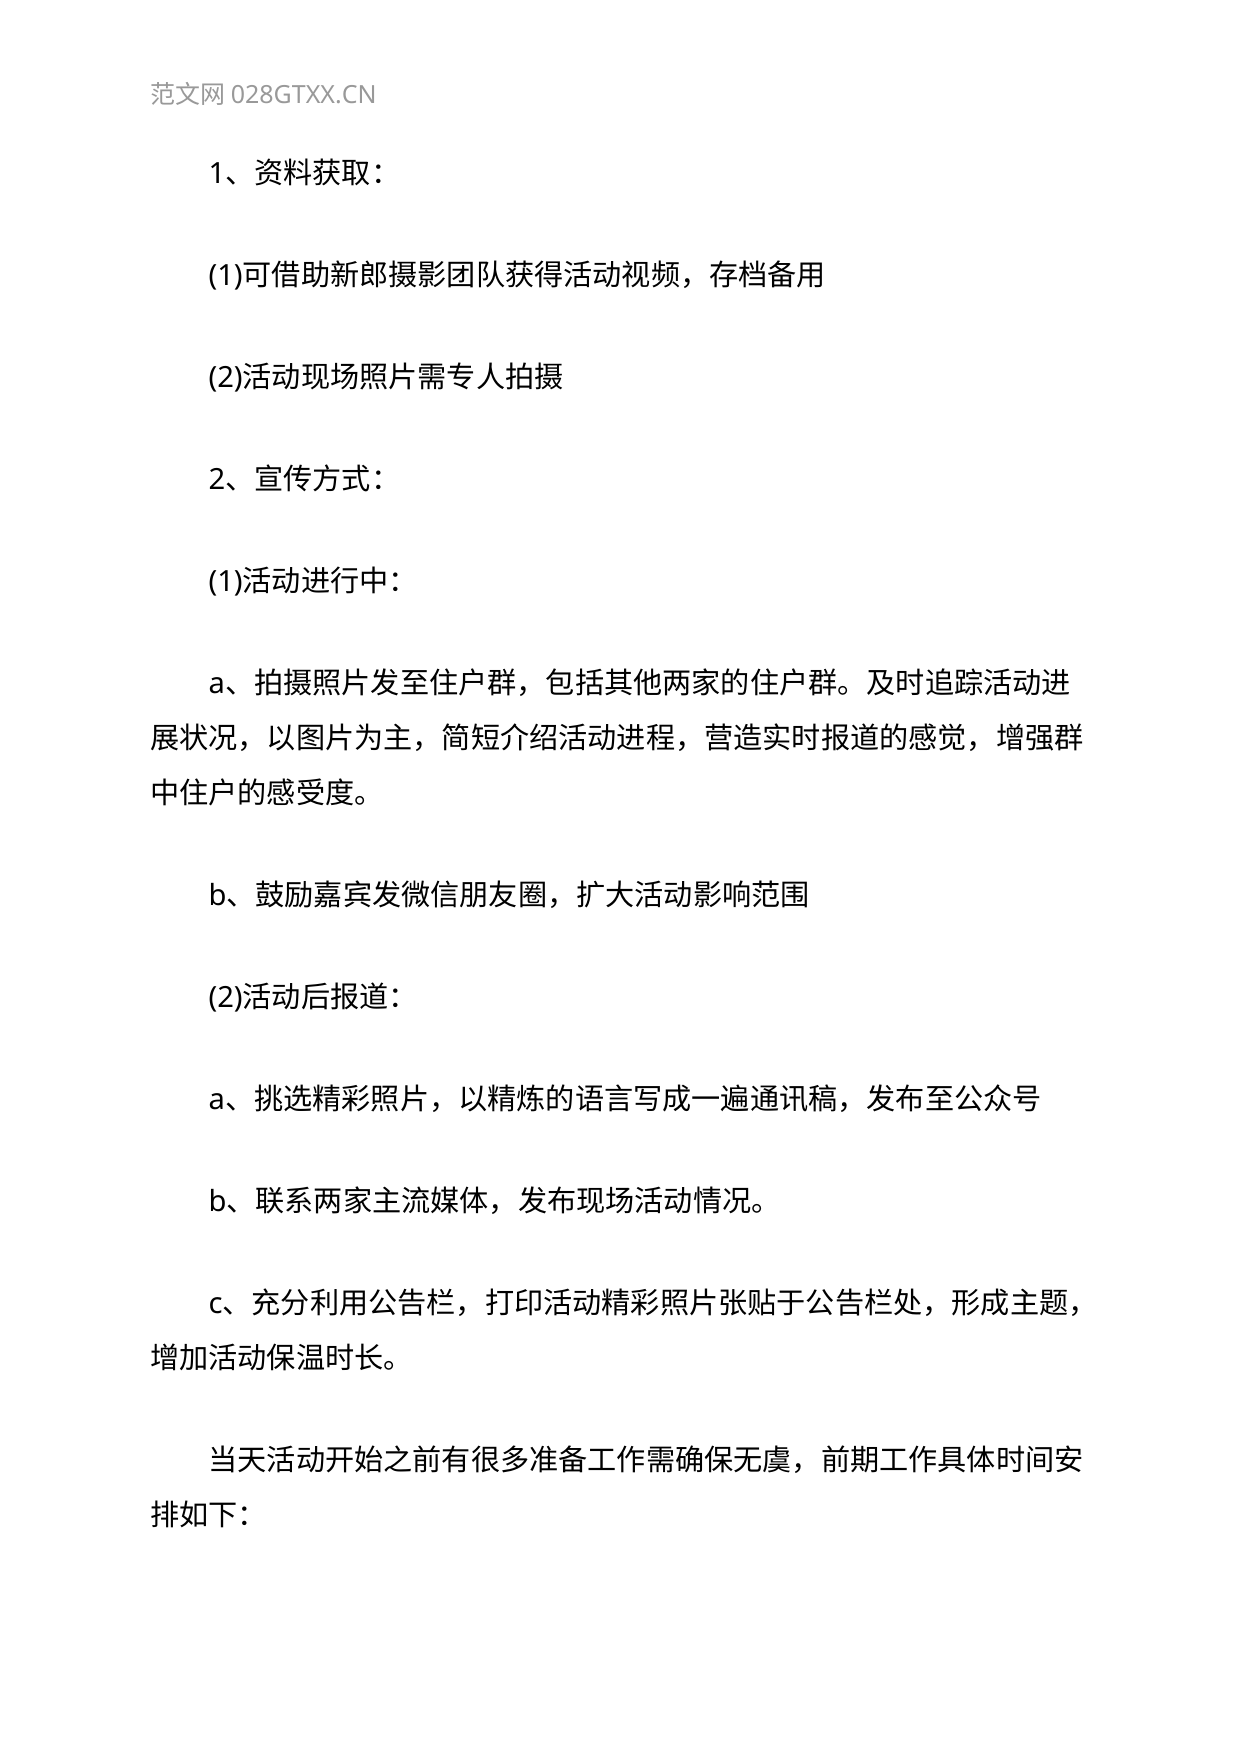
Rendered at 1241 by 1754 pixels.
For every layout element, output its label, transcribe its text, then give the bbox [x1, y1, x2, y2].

text (2)活动后报道： [150, 973, 1090, 1016]
text (1)活动进行中： [150, 558, 1090, 600]
text 当天活动开始之前有很多准备工作需确保无虞，前期工作具体时间安排如下： [150, 1436, 1090, 1533]
text 2、宣传方式： [150, 456, 1090, 498]
text b、联系两家主流媒体，发布现场活动情况。 [150, 1177, 1090, 1220]
text (2)活动现场照片需专人拍摄 [150, 354, 1090, 396]
text a、挑选精彩照片，以精炼的语言写成一遍通讯稿，发布至公众号 [150, 1076, 1090, 1118]
text 1、资料获取： [150, 150, 1090, 192]
text c、充分利用公告栏，打印活动精彩照片张贴于公告栏处，形成主题，增加活动保温时长。 [150, 1279, 1090, 1377]
text b、鼓励嘉宾发微信朋友圈，扩大活动影响范围 [150, 872, 1090, 914]
text (1)可借助新郎摄影团队获得活动视频，存档备用 [150, 252, 1090, 294]
text a、拍摄照片发至住户群，包括其他两家的住户群。及时追踪活动进展状况，以图片为主，简短介绍活动进程，营造实时报道的感觉，增强群中住户的感受度。 [150, 660, 1090, 812]
